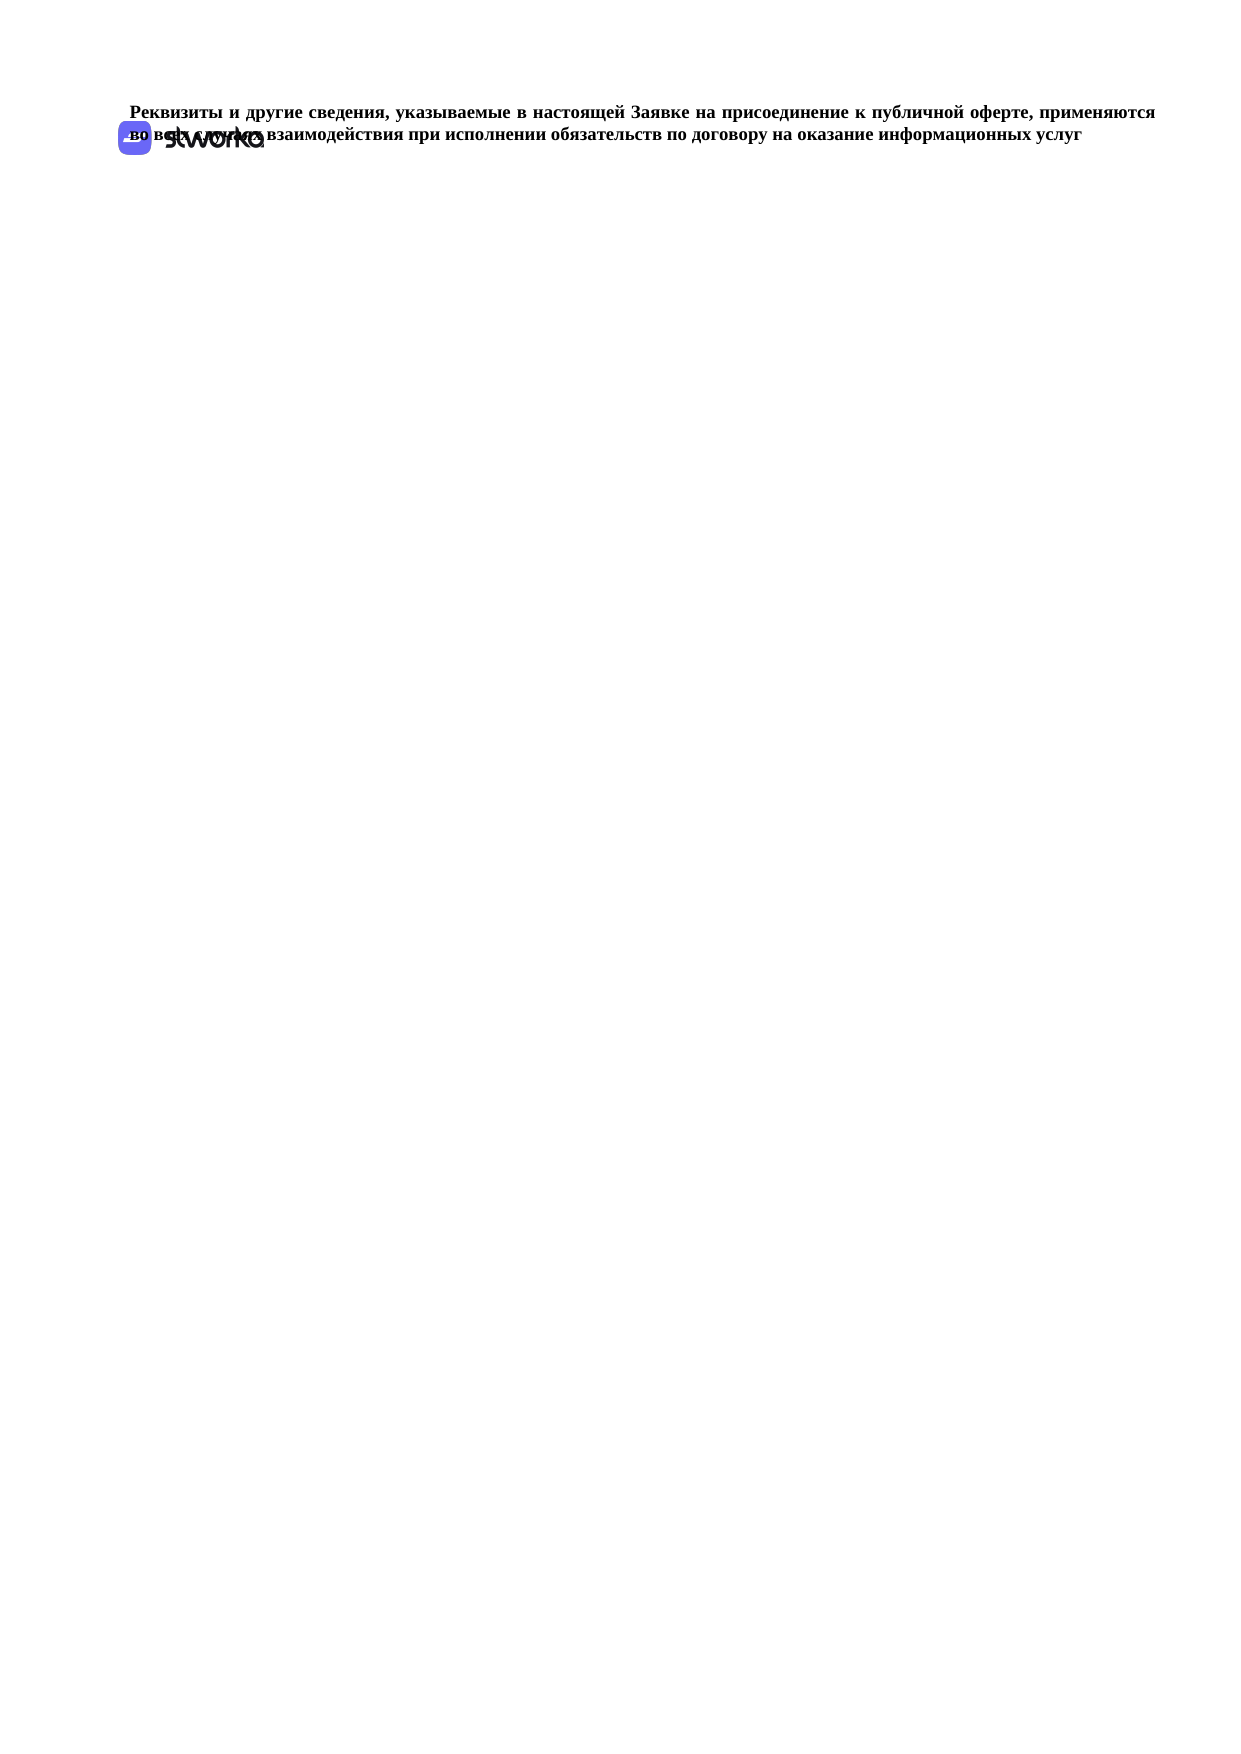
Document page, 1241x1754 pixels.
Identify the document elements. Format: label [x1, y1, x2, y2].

picture [118, 144, 264, 155]
table_cell [118, 80, 1168, 144]
